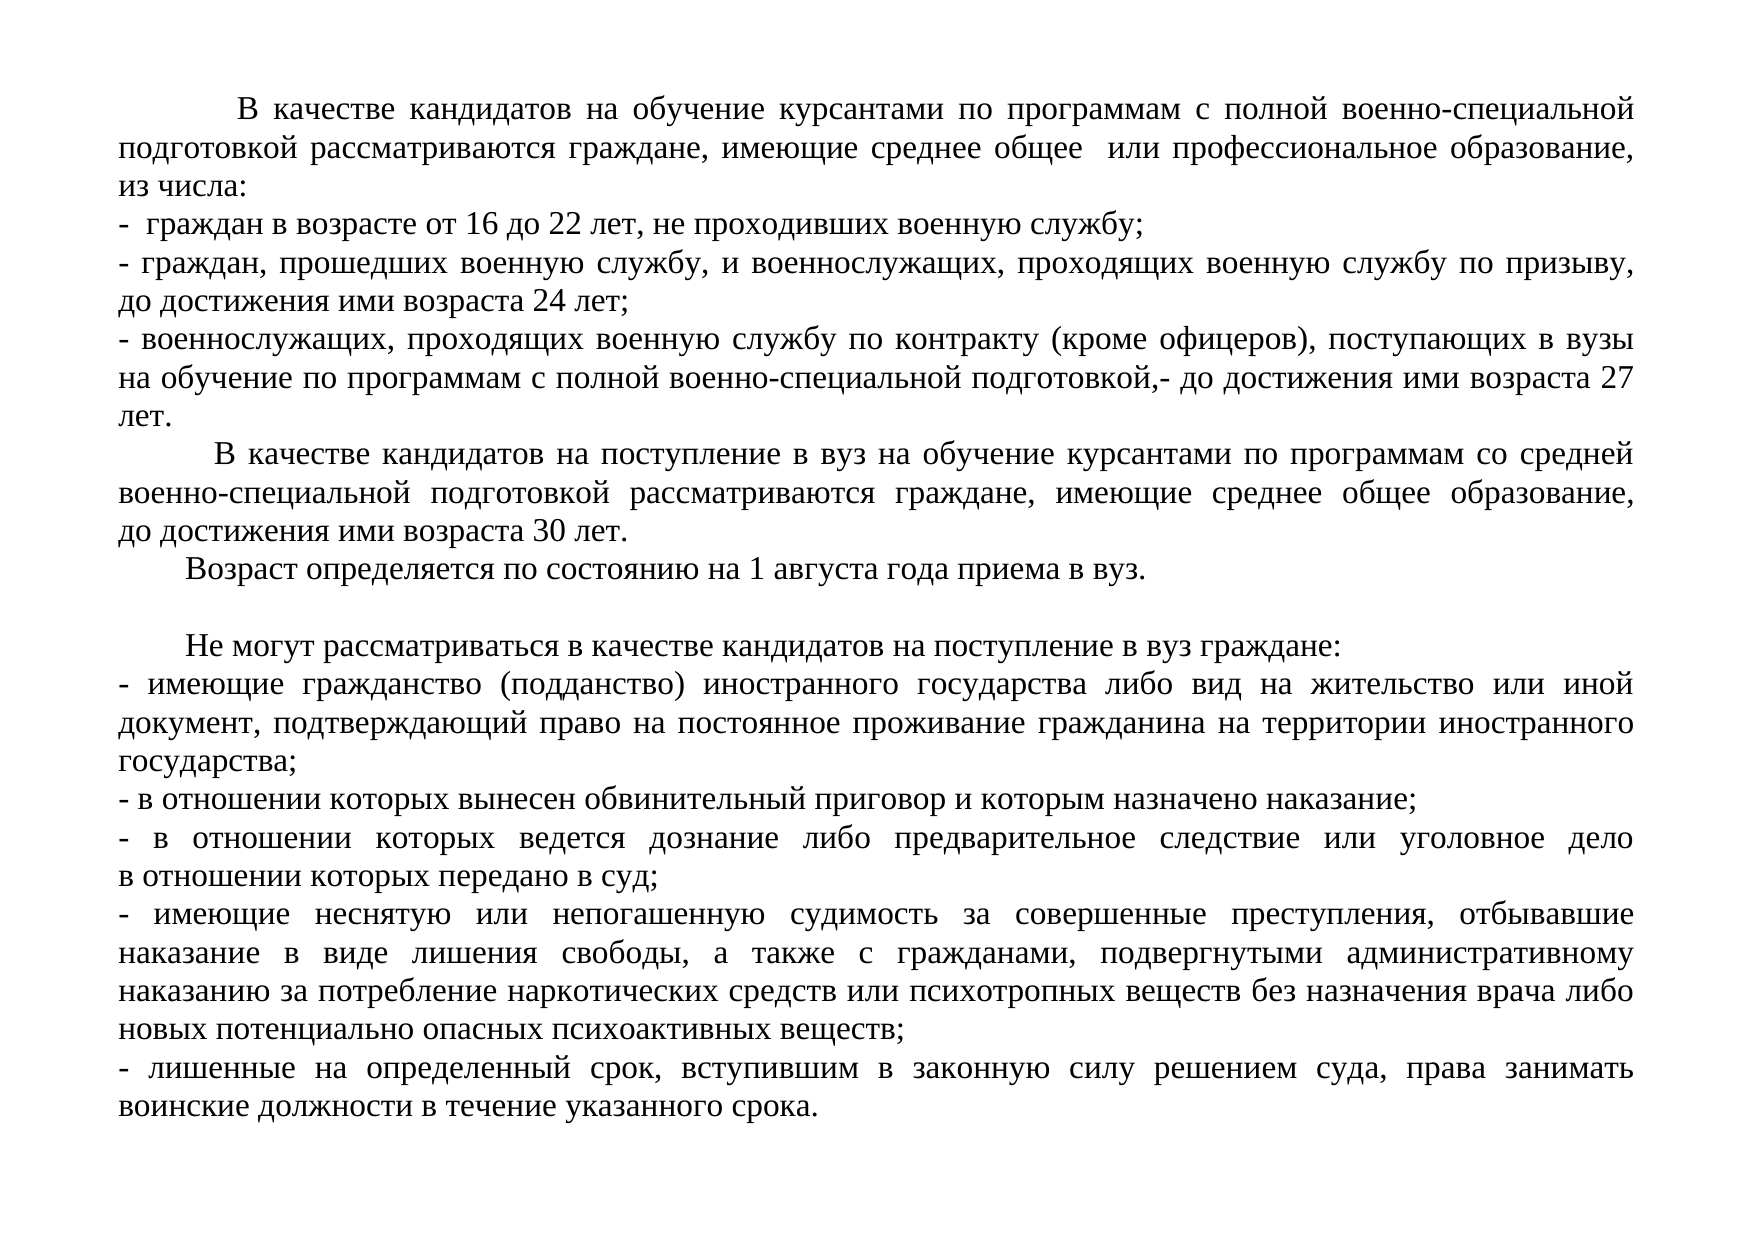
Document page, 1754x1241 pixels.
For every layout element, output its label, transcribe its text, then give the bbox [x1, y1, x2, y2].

text - военнослужащих, проходящих военную службу по контракту (кроме офицеров), поступающих в вузы на обучение по программам с полной военно-специальной подготовкой,- до достижения ими возраста 27 лет. [118, 319, 1636, 434]
text В качестве кандидатов на поступление в вуз на обучение курсантами по программам со средней военно-специальной подготовкой рассматриваются граждане, имеющие среднее общее образование, до достижения ими возраста 30 лет. [118, 434, 1636, 549]
text В качестве кандидатов на обучение курсантами по программам с полной военно-специальной подготовкой рассматриваются граждане, имеющие среднее общее или профессиональное образование, из числа: [118, 89, 1636, 204]
text Возраст определяется по состоянию на 1 августа года приема в вуз. [118, 549, 1636, 587]
text - имеющие гражданство (подданство) иностранного государства либо вид на жительство или иной документ, подтверждающий право на постоянное проживание гражданина на территории иностранного государства; [118, 664, 1636, 779]
text Не могут рассматриваться в качестве кандидатов на поступление в вуз граждане: [118, 625, 1636, 664]
text - лишенные на определенный срок, вступившим в законную силу решением суда, права занимать воинские должности в течение указанного срока. [118, 1047, 1636, 1124]
text - в отношении которых вынесен обвинительный приговор и которым назначено наказание; [118, 779, 1636, 817]
text - граждан в возрасте от 16 до 22 лет, не проходивших военную службу; [118, 204, 1636, 242]
text - граждан, прошедших военную службу, и военнослужащих, проходящих военную службу по призыву, до достижения ими возраста 24 лет; [118, 242, 1636, 319]
text - в отношении которых ведется дознание либо предварительное следствие или уголовное дело в отношении которых передано в суд; [118, 817, 1636, 894]
text - имеющие неснятую или непогашенную судимость за совершенные преступления, отбывавшие наказание в виде лишения свободы, а также с гражданами, подвергнутыми административному наказанию за потребление наркотических средств или психотропных веществ без назначения врача либо новых потенциально опасных психоактивных веществ; [118, 894, 1636, 1047]
